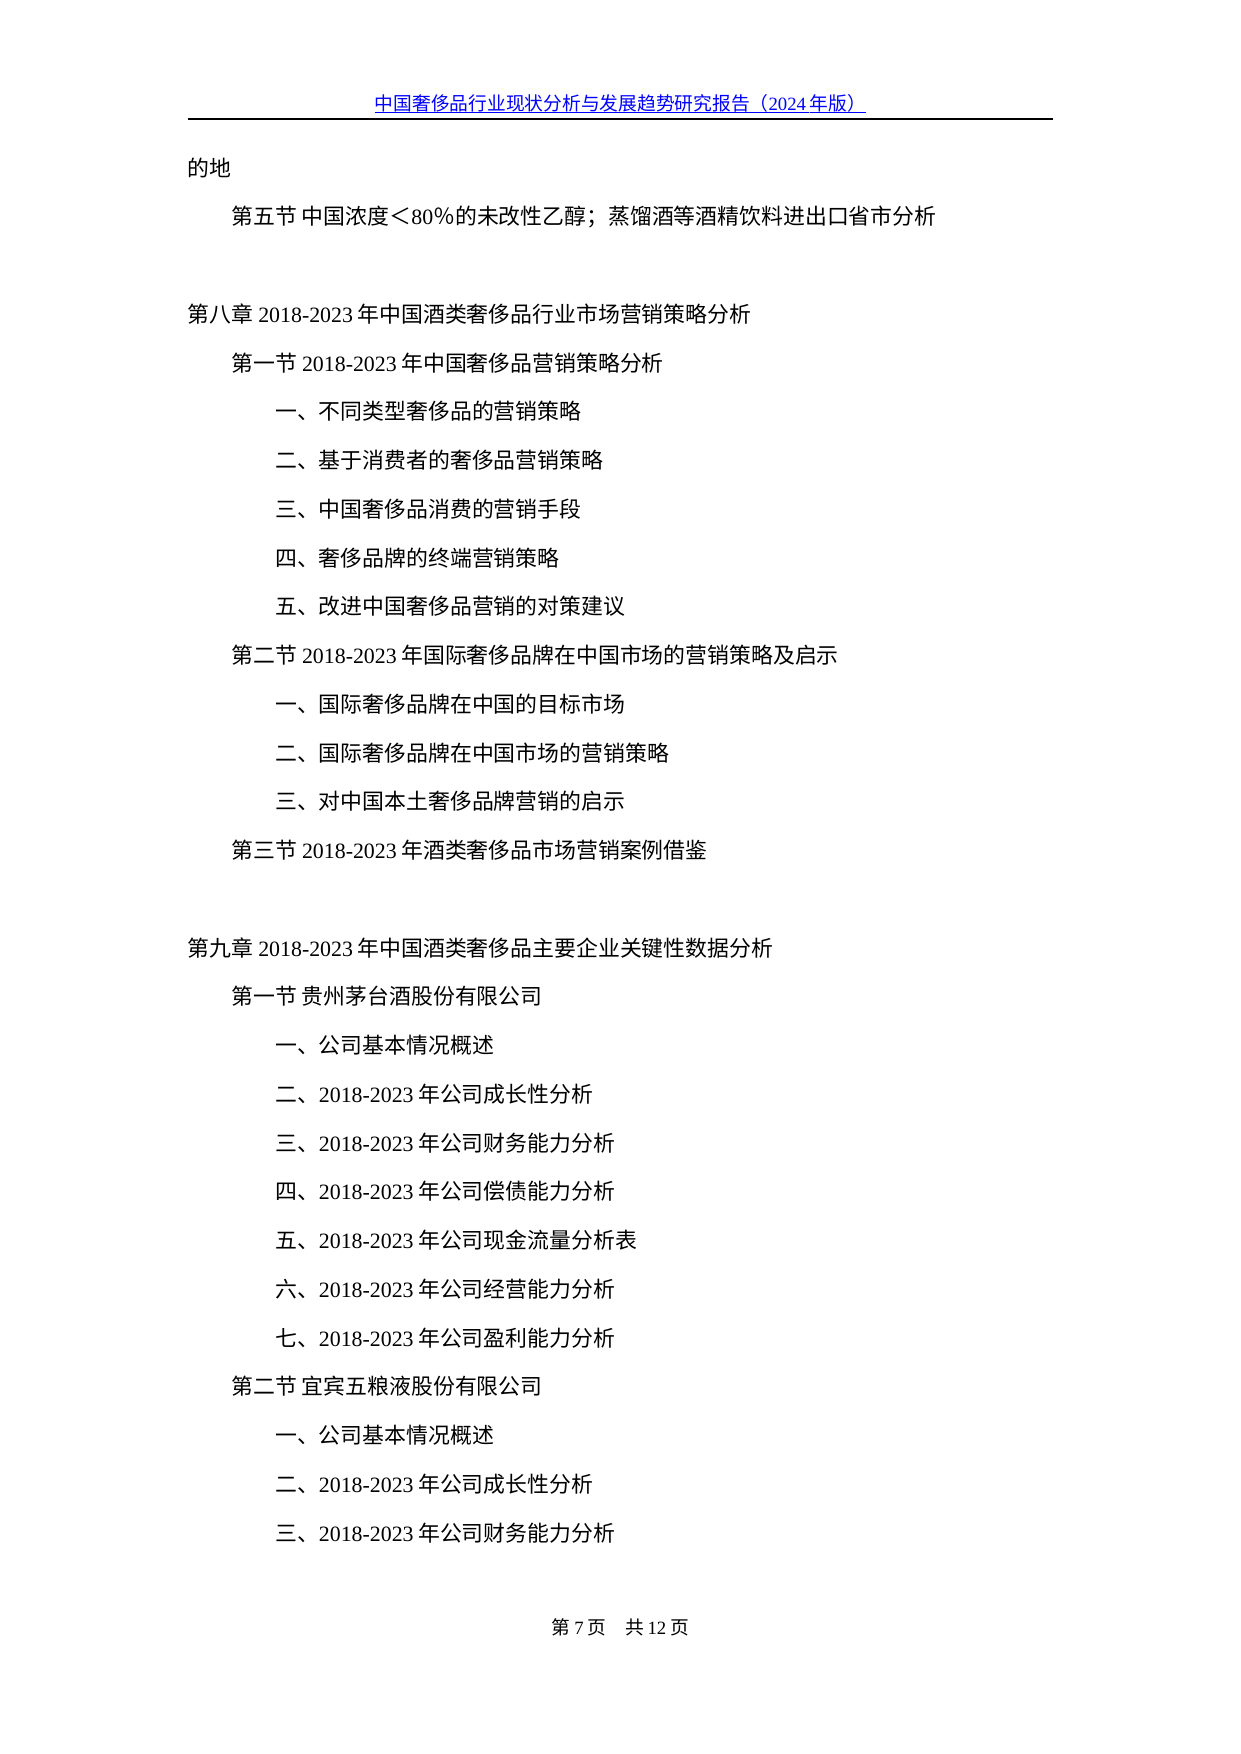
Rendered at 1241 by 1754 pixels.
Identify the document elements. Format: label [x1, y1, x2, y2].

text [187, 150, 1053, 1548]
